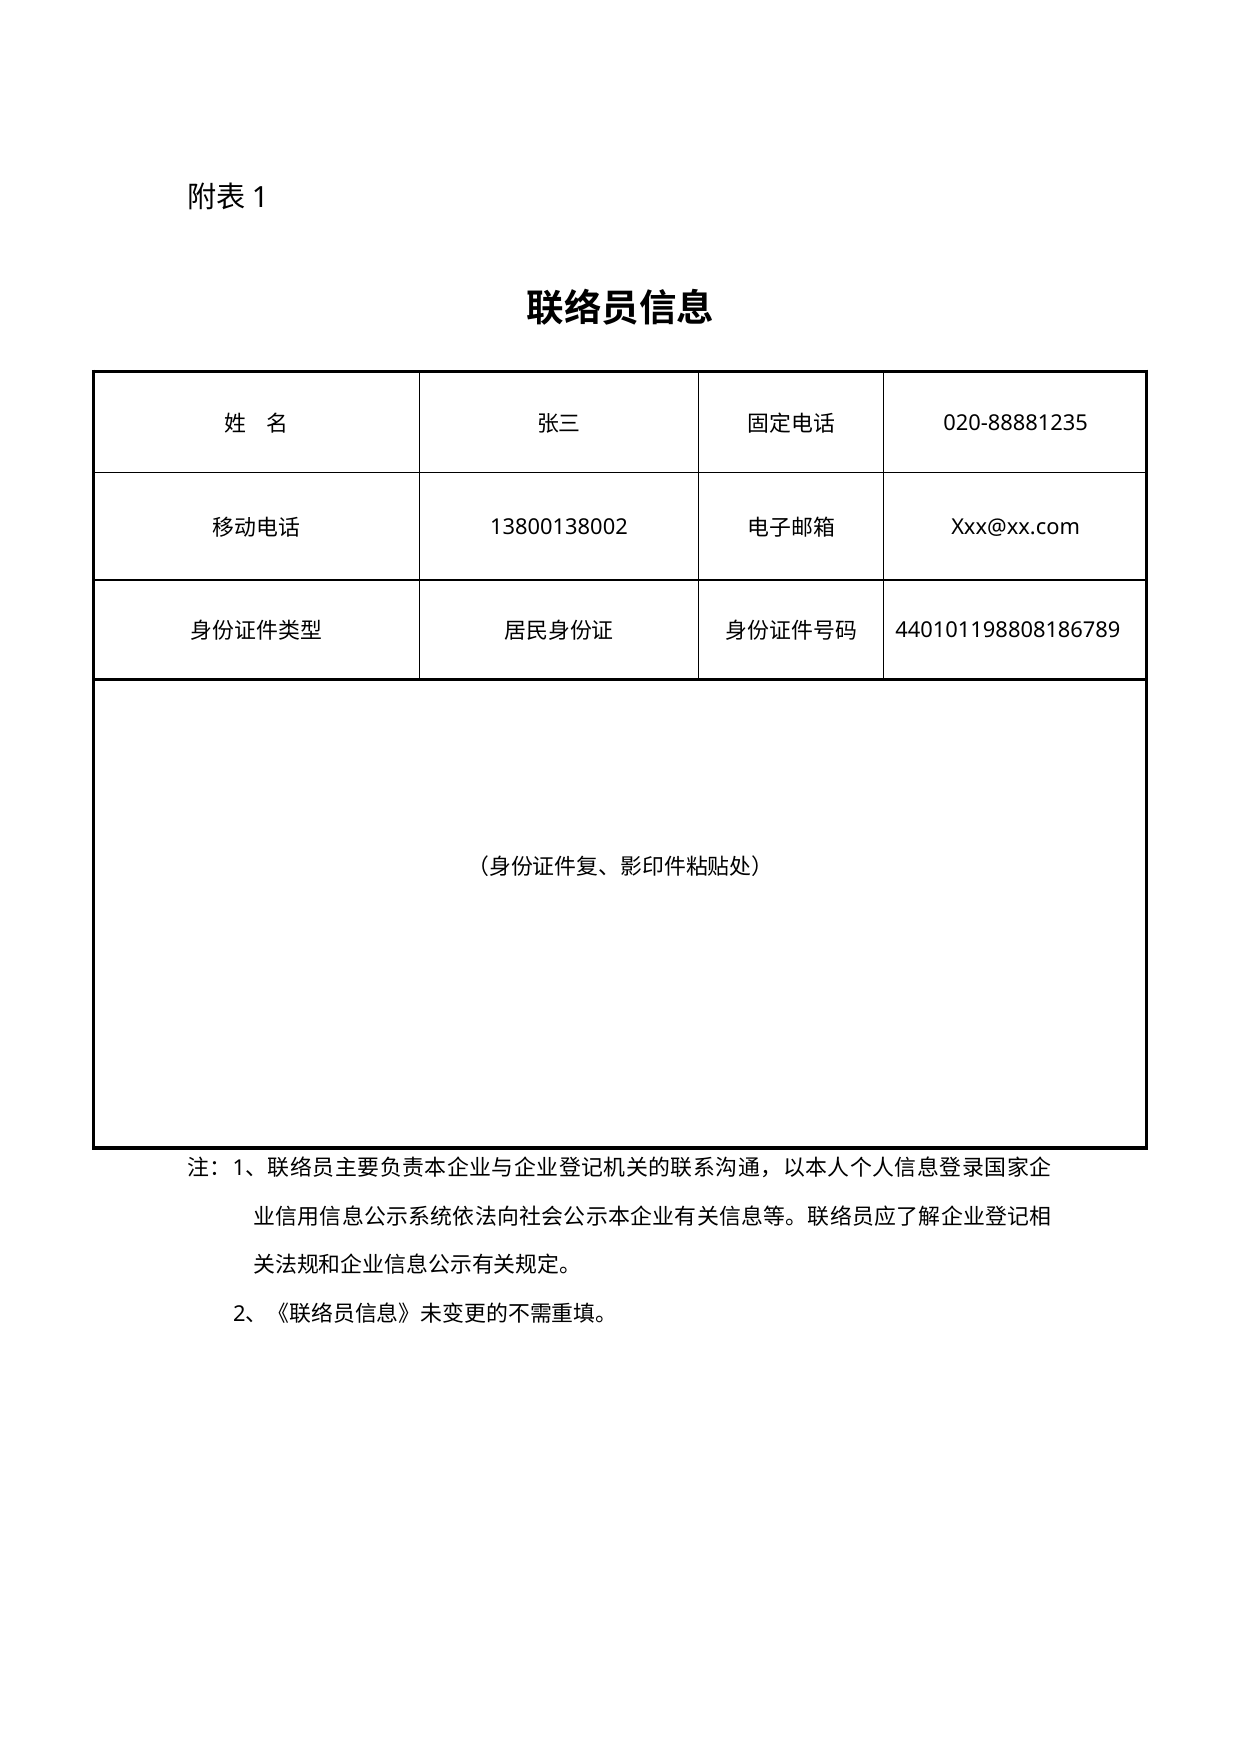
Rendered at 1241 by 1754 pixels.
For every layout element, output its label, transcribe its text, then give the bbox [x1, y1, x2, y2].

table_cell 移动电话 [95, 473, 419, 579]
table_cell 电子邮箱 [699, 473, 883, 579]
table_cell 身份证件号码 [699, 581, 883, 678]
table_header 张三 [420, 373, 698, 472]
table_cell （身份证件复、影印件粘贴处） [95, 681, 1145, 1146]
table_header 姓 名 [95, 373, 419, 472]
table_cell Xxx@xx.com [884, 473, 1145, 579]
table_cell 居民身份证 [420, 581, 698, 678]
text 2、《联络员信息》未变更的不需重填。 [188, 1295, 1053, 1328]
table_cell 身份证件类型 [95, 581, 419, 678]
table_header 固定电话 [699, 373, 883, 472]
table_cell 440101198808186789 [884, 581, 1145, 678]
table_header 020-88881235 [884, 373, 1145, 472]
text 附表1 [187, 162, 1053, 227]
text 注：1、联络员主要负责本企业与企业登记机关的联系沟通，以本人个人信息登录国家企业信用信息公示系统依法向社会公示本企业有关信息等。联络员应了解企业登记相关法规和企业信息公示有关规定。 [187, 1150, 1053, 1279]
table_cell 13800138002 [420, 473, 698, 579]
text 联络员信息 [187, 272, 1053, 337]
